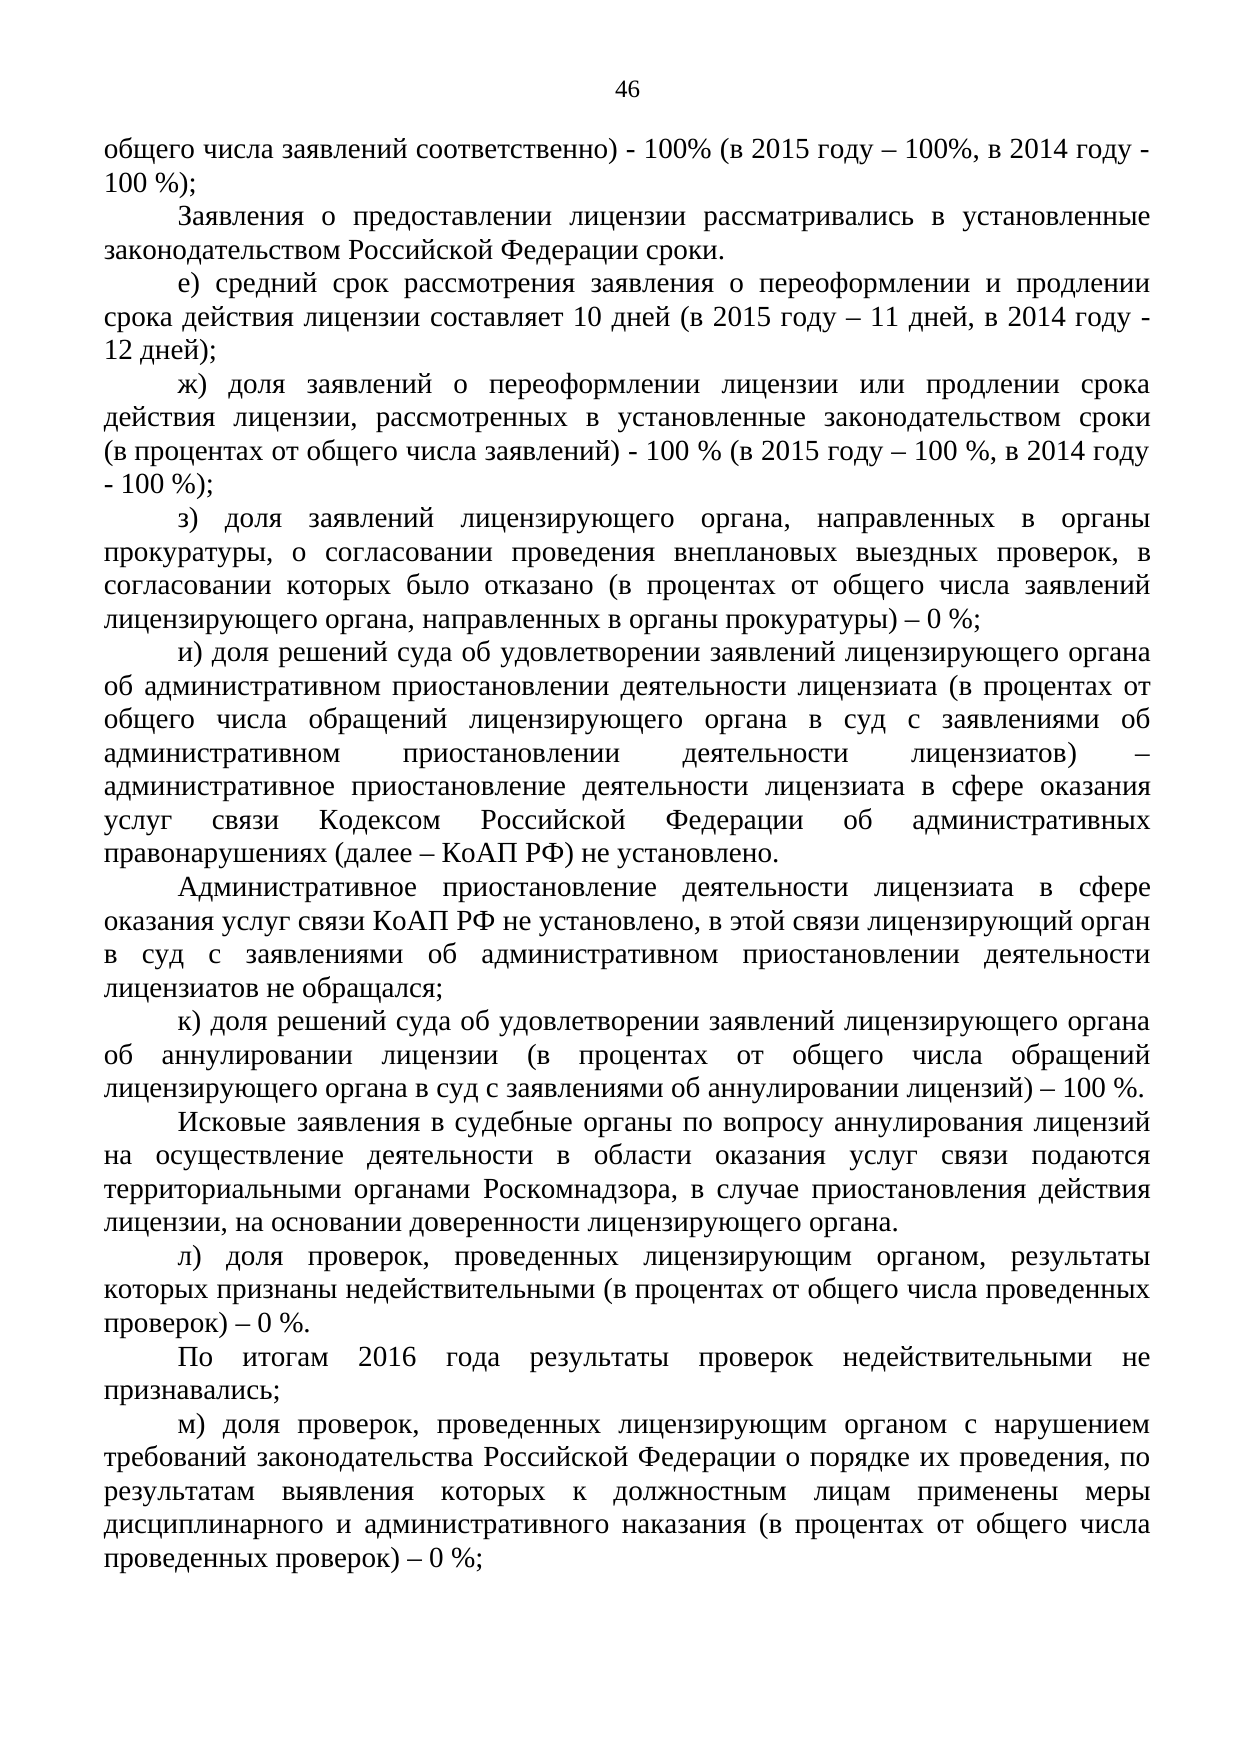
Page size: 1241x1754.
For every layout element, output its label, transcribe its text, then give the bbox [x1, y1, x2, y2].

text и) доля решений суда об удовлетворении заявлений лицензирующего органа об административном приостановлении деятельности лицензиата (в процентах от общего числа обращений лицензирующего органа в суд с заявлениями об административном приостановлении деятельности лицензиатов) – административное приостановление деятельности лицензиата в сфере оказания услуг связи Кодексом Российской Федерации об административных правонарушениях (далее – КоАП РФ) не установлено. [103, 634, 1152, 869]
text л) доля проверок, проведенных лицензирующим органом, результаты которых признаны недействительными (в процентах от общего числа проведенных проверок) – 0 %. [103, 1238, 1152, 1339]
text е) средний срок рассмотрения заявления о переоформлении и продлении срока действия лицензии составляет 10 дней (в 2015 году – 11 дней, в 2014 году - 12 дней); [103, 265, 1152, 366]
text к) доля решений суда об удовлетворении заявлений лицензирующего органа об аннулировании лицензии (в процентах от общего числа обращений лицензирующего органа в суд с заявлениями об аннулировании лицензий) – 100 %. [103, 1003, 1152, 1104]
text ж) доля заявлений о переоформлении лицензии или продлении срока действия лицензии, рассмотренных в установленные законодательством сроки (в процентах от общего числа заявлений) - 100 % (в 2015 году – 100 %, в 2014 году - 100 %); [103, 366, 1152, 500]
text Исковые заявления в судебные органы по вопросу аннулирования лицензий на осуществление деятельности в области оказания услуг связи подаются территориальными органами Роскомнадзора, в случае приостановления действия лицензии, на основании доверенности лицензирующего органа. [103, 1104, 1152, 1238]
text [103, 131, 1152, 198]
text м) доля проверок, проведенных лицензирующим органом с нарушением требований законодательства Российской Федерации о порядке их проведения, по результатам выявления которых к должностным лицам применены меры дисциплинарного и административного наказания (в процентах от общего числа проведенных проверок) – 0 %; [103, 1406, 1152, 1573]
text Административное приостановление деятельности лицензиата в сфере оказания услуг связи КоАП РФ не установлено, в этой связи лицензирующий орган в суд с заявлениями об административном приостановлении деятельности лицензиатов не обращался; [103, 869, 1152, 1003]
text Заявления о предоставлении лицензии рассматривались в установленные законодательством Российской Федерации сроки. [103, 198, 1152, 265]
text По итогам 2016 года результаты проверок недействительными не признавались; [103, 1339, 1152, 1406]
text з) доля заявлений лицензирующего органа, направленных в органы прокуратуры, о согласовании проведения внеплановых выездных проверок, в согласовании которых было отказано (в процентах от общего числа заявлений лицензирующего органа, направленных в органы прокуратуры) – 0 %; [103, 500, 1152, 634]
